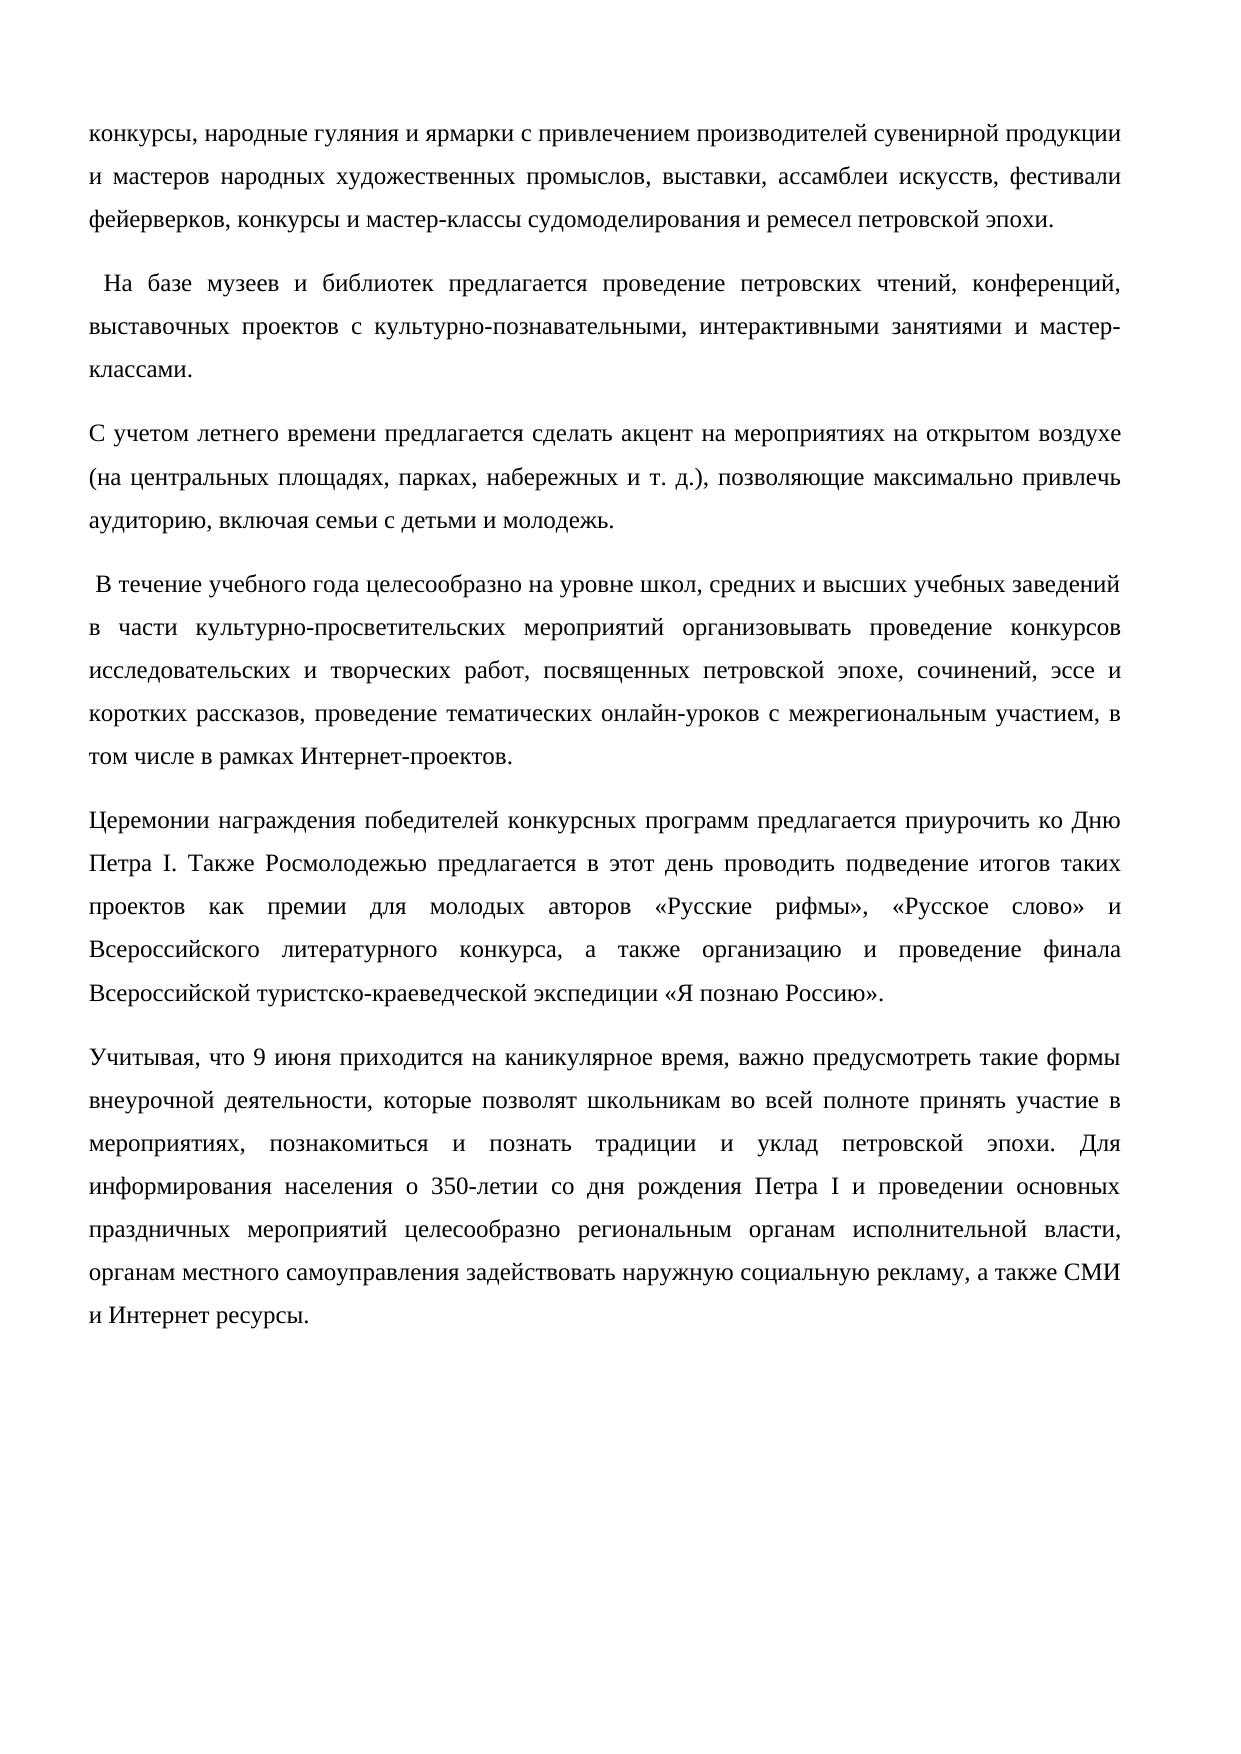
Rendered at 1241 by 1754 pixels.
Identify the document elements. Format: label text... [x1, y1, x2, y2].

text На базе музеев и библиотек предлагается проведение петровских чтений, конференций, выставочных проектов с культурно-познавательными, интерактивными занятиями и мастер-классами. [88, 268, 1122, 383]
text Учитывая, что 9 июня приходится на каникулярное время, важно предусмотреть такие формы внеурочной деятельности, которые позволят школьникам во всей полноте принять участие в мероприятиях, познакомиться и познать традиции и уклад петровской эпохи. Для информирования населения о 350-летии со дня рождения Петра I и проведении основных праздничных мероприятий целесообразно региональным органам исполнительной власти, органам местного самоуправления задействовать наружную социальную рекламу, а также СМИ и Интернет ресурсы. [88, 1042, 1122, 1329]
text Церемонии награждения победителей конкурсных программ предлагается приурочить ко Дню Петра I. Также Росмолодежью предлагается в этот день проводить подведение итогов таких проектов как премии для молодых авторов «Русские рифмы», «Русское слово» и Всероссийского литературного конкурса, а также организацию и проведение финала Всероссийской туристско-краеведческой экспедиции «Я познаю Россию». [88, 805, 1122, 1006]
text В течение учебного года целесообразно на уровне школ, средних и высших учебных заведений в части культурно-просветительских мероприятий организовывать проведение конкурсов исследовательских и творческих работ, посвященных петровской эпохе, сочинений, эссе и коротких рассказов, проведение тематических онлайн-уроков с межрегиональным участием, в том числе в рамках Интернет-проектов. [88, 569, 1122, 770]
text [88, 118, 1122, 233]
text С учетом летнего времени предлагается сделать акцент на мероприятиях на открытом воздухе (на центральных площадях, парках, набережных и т. д.), позволяющие максимально привлечь аудиторию, включая семьи с детьми и молодежь. [88, 418, 1122, 533]
